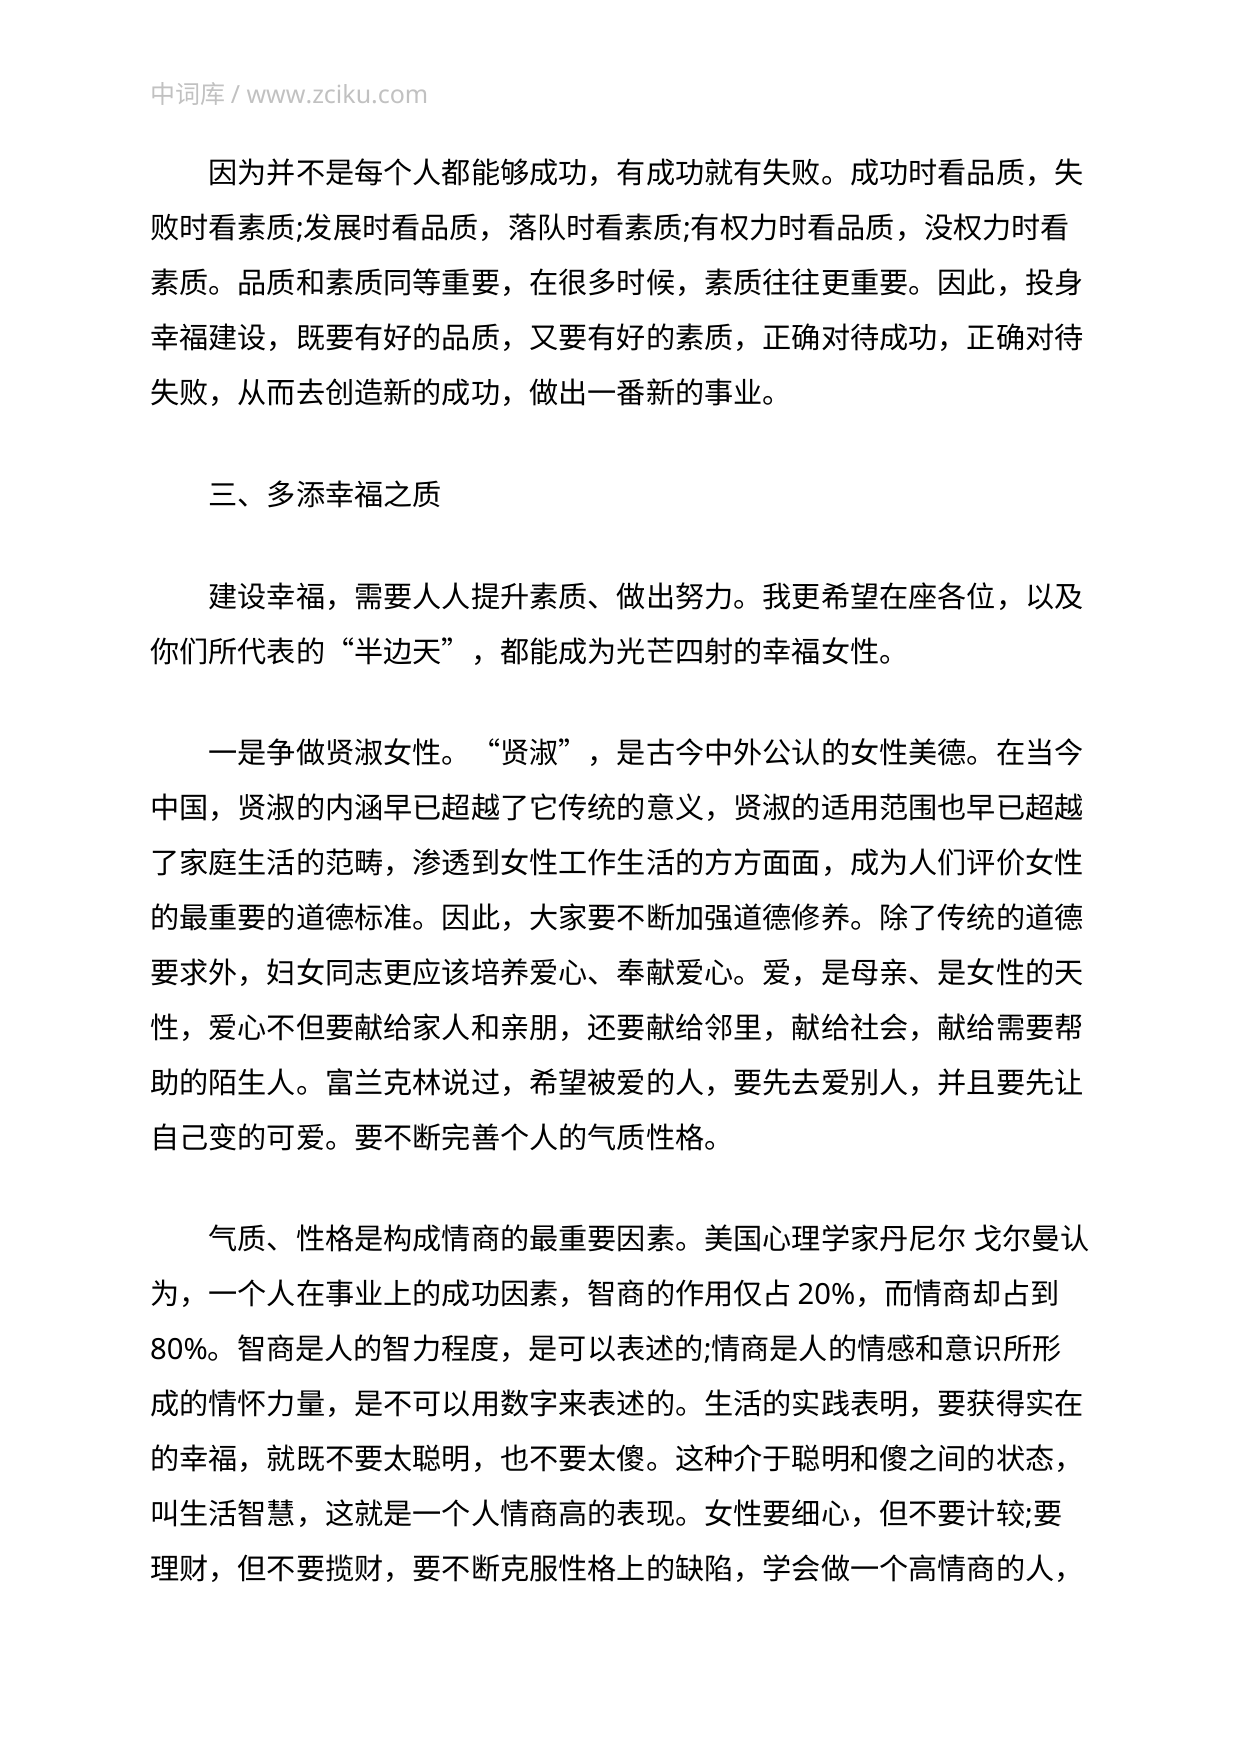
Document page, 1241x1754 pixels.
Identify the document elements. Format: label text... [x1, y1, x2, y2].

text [150, 1216, 1090, 1588]
text 一是争做贤淑女性。“贤淑”，是古今中外公认的女性美德。在当今中国，贤淑的内涵早已超越了它传统的意义，贤淑的适用范围也早已超越了家庭生活的范畴，渗透到女性工作生活的方方面面，成为人们评价女性的最重要的道德标准。因此，大家要不断加强道德修养。除了传统的道德要求外，妇女同志更应该培养爱心、奉献爱心。爱，是母亲、是女性的天性，爱心不但要献给家人和亲朋，还要献给邻里，献给社会，献给需要帮助的陌生人。富兰克林说过，希望被爱的人，要先去爱别人，并且要先让自己变的可爱。要不断完善个人的气质性格。 [150, 730, 1090, 1156]
text 三、多添幸福之质 [150, 471, 1090, 514]
text 因为并不是每个人都能够成功，有成功就有失败。成功时看品质，失败时看素质;发展时看品质，落队时看素质;有权力时看品质，没权力时看素质。品质和素质同等重要，在很多时候，素质往往更重要。因此，投身幸福建设，既要有好的品质，又要有好的素质，正确对待成功，正确对待失败，从而去创造新的成功，做出一番新的事业。 [150, 150, 1090, 412]
text 建设幸福，需要人人提升素质、做出努力。我更希望在座各位，以及你们所代表的“半边天”，都能成为光芒四射的幸福女性。 [150, 573, 1090, 670]
